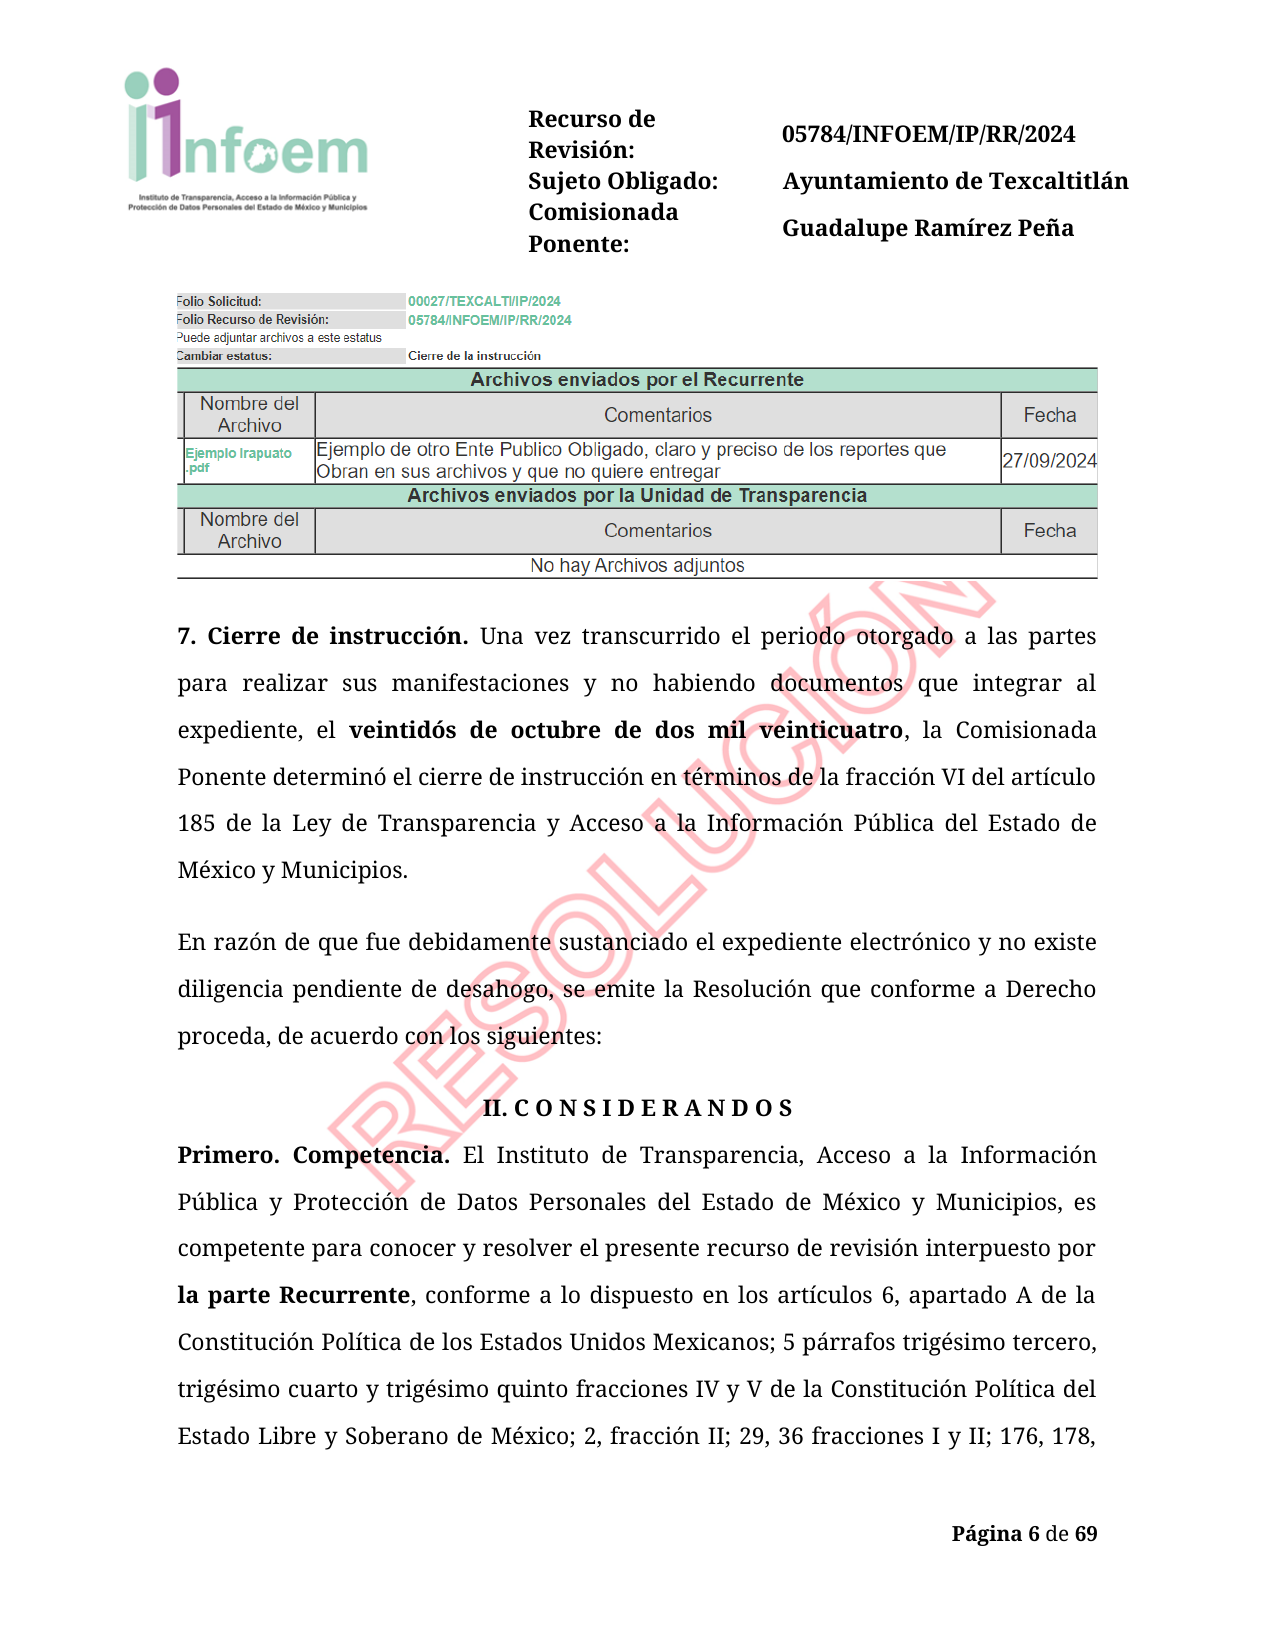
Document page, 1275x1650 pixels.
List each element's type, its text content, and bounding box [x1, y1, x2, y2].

text En razón de que fue debidamente sustanciado el expediente electrónico y no existe diligencia pendiente de desahogo, se emite la Resolución que conforme a Derecho proceda, de acuerdo con los siguientes: [177, 926, 1098, 1051]
picture [4, 8, 1275, 1650]
text 7. Cierre de instrucción. Una vez transcurrido el periodo otorgado a las partes para realizar sus manifestaciones y no habiendo documentos que integrar al expediente, el veintidós de octubre de dos mil veinticuatro, la Comisionada Ponente determinó el cierre de instrucción en términos de la fracción VI del artículo 185 de la Ley de Transparencia y Acceso a la Información Pública del Estado de México y Municipios. [177, 620, 1098, 885]
text II. C O N S I D E R A N D O S [177, 1092, 1098, 1123]
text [177, 1138, 1098, 1451]
